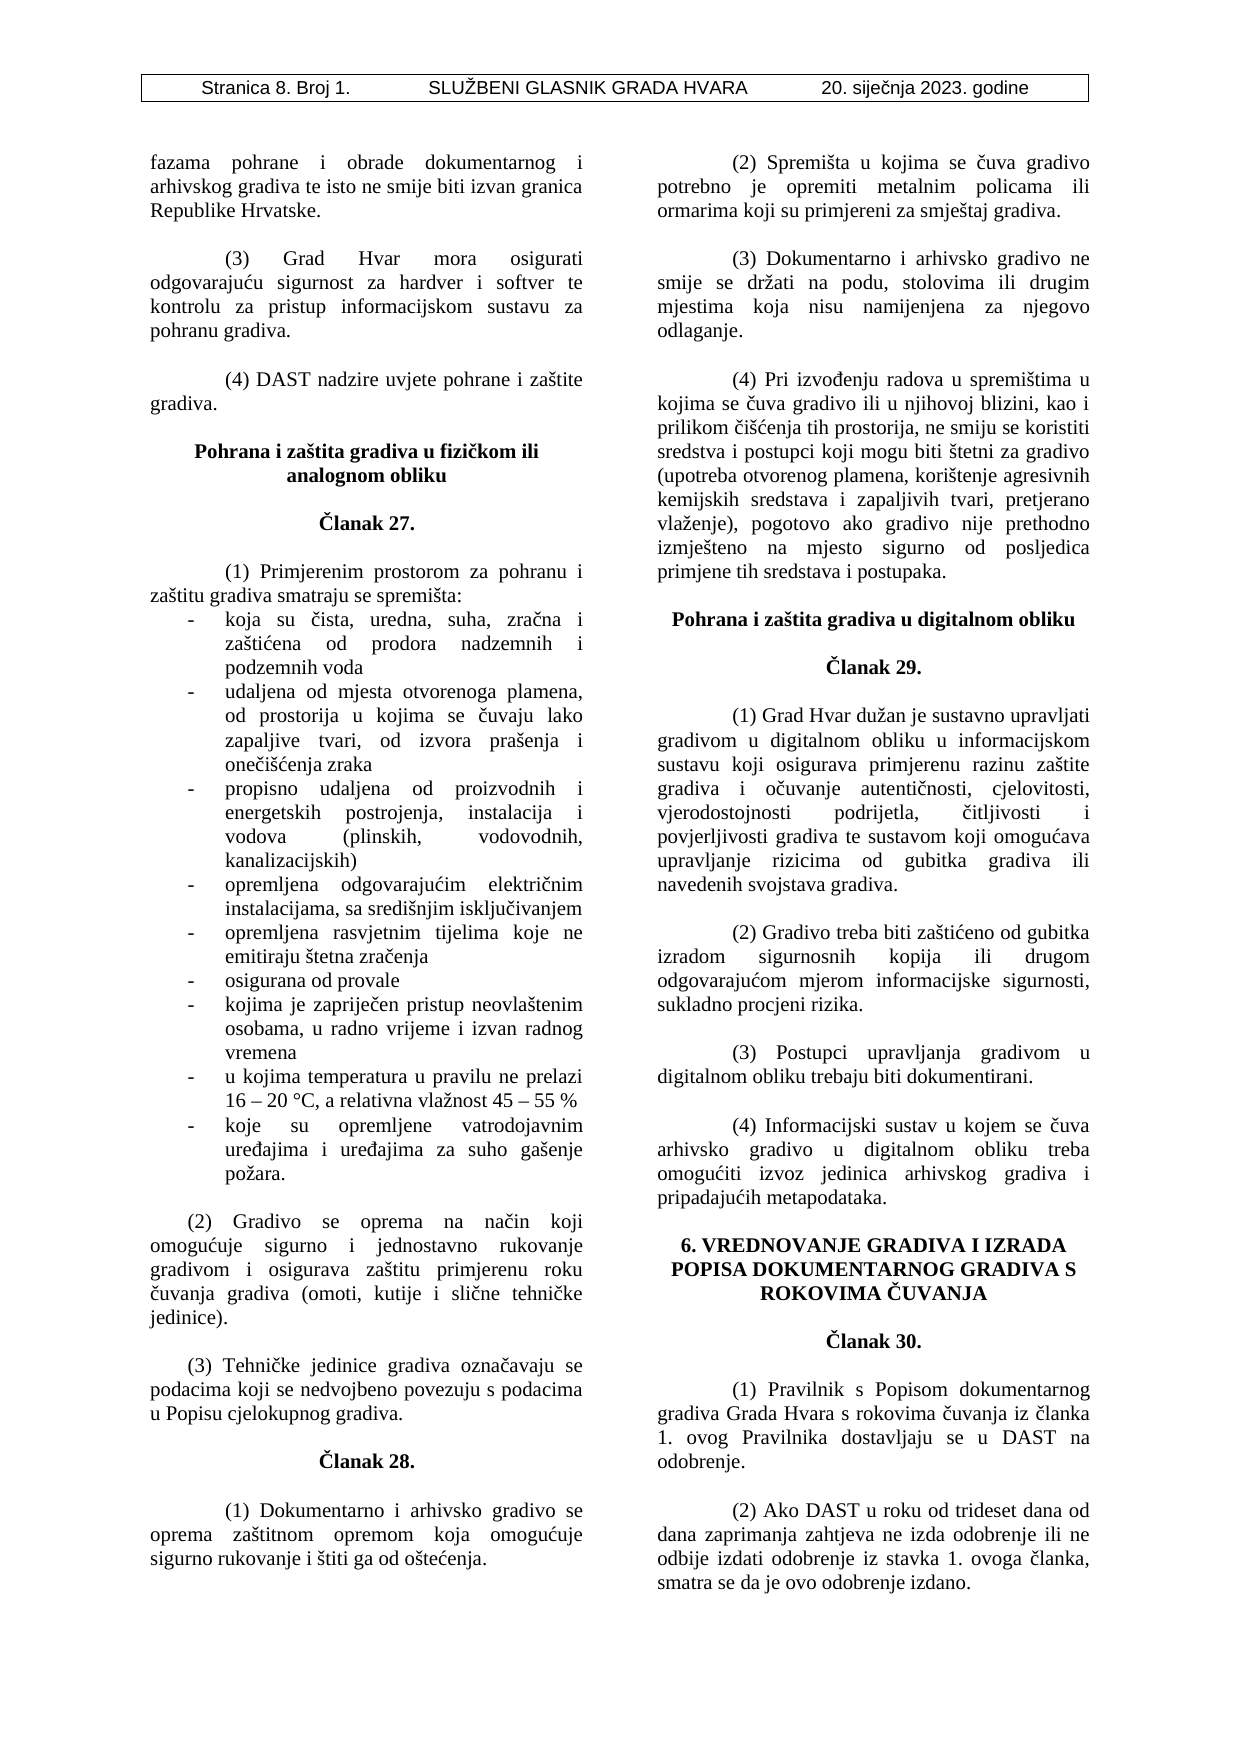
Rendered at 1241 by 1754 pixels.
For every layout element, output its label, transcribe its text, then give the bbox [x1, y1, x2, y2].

text (4) DAST nadzire uvjete pohrane i zaštite gradiva. [150, 367, 583, 415]
text (2) Spremišta u kojima se čuva gradivo potrebno je opremiti metalnim policama ili ormarima koji su primjereni za smještaj gradiva. [657, 150, 1090, 222]
text (1) Primjerenim prostorom za pohranu i zaštitu gradiva smatraju se spremišta: [150, 559, 583, 607]
text (1) Grad Hvar dužan je sustavno upravljati gradivom u digitalnom obliku u informacijskom sustavu koji osigurava primjerenu razinu zaštite gradiva i očuvanje autentičnosti, cjelovitosti, vjerodostojnosti podrijetla, čitljivosti i povjerljivosti gradiva te sustavom koji omogućava upravljanje rizicima od gubitka gradiva ili navedenih svojstava gradiva. [657, 703, 1090, 896]
list opremljena odgovarajućim električnim instalacijama, sa središnjim isključivanjem [187, 872, 583, 920]
text Članak 27. [150, 511, 583, 535]
text (3) Dokumentarno i arhivsko gradivo ne smije se držati na podu, stolovima ili drugim mjestima koja nisu namijenjena za njegovo odlaganje. [657, 246, 1090, 342]
text (4) Pri izvođenju radova u spremištima u kojima se čuva gradivo ili u njihovoj blizini, kao i prilikom čišćenja tih prostorija, ne smiju se koristiti sredstva i postupci koji mogu biti štetni za gradivo (upotreba otvorenog plamena, korištenje agresivnih kemijskih sredstava i zapaljivih tvari, pretjerano vlaženje), pogotovo ako gradivo nije prethodno izmješteno na mjesto sigurno od posljedica primjene tih sredstava i postupaka. [657, 367, 1090, 583]
text Članak 28. [150, 1449, 583, 1473]
list u kojima temperatura u pravilu ne prelazi 16 – 20 °C, a relativna vlažnost 45 – 55 % [187, 1064, 583, 1112]
text 6. VREDNOVANJE GRADIVA I IZRADA POPISA DOKUMENTARNOG GRADIVA S ROKOVIMA ČUVANJA [657, 1233, 1090, 1305]
list propisno udaljena od proizvodnih i energetskih postrojenja, instalacija i vodova (plinskih, vodovodnih, kanalizacijskih) [187, 776, 583, 872]
text (3) Postupci upravljanja gradivom u digitalnom obliku trebaju biti dokumentirani. [657, 1040, 1090, 1088]
text Pohrana i zaštita gradiva u digitalnom obliku [657, 607, 1090, 631]
text (1) Pravilnik s Popisom dokumentarnog gradiva Grada Hvara s rokovima čuvanja iz članka 1. ovog Pravilnika dostavljaju se u DAST na odobrenje. [657, 1377, 1090, 1473]
list osigurana od provale [187, 968, 583, 992]
list koje su opremljene vatrodojavnim uređajima i uređajima za suho gašenje požara. [187, 1112, 583, 1185]
text (1) Dokumentarno i arhivsko gradivo se oprema zaštitnom opremom koja omogućuje sigurno rukovanje i štiti ga od oštećenja. [150, 1497, 583, 1570]
text (4) Informacijski sustav u kojem se čuva arhivsko gradivo u digitalnom obliku treba omogućiti izvoz jedinica arhivskog gradiva i pripadajućih metapodataka. [657, 1112, 1090, 1209]
list koja su čista, uredna, suha, zračna i zaštićena od prodora nadzemnih i podzemnih voda [187, 607, 583, 679]
text (2) Gradivo se oprema na način koji omogućuje sigurno i jednostavno rukovanje gradivom i osigurava zaštitu primjerenu roku čuvanja gradiva (omoti, kutije i slične tehničke jedinice). [150, 1209, 583, 1329]
text Članak 30. [657, 1329, 1090, 1353]
text (3) Tehničke jedinice gradiva označavaju se podacima koji se nedvojbeno povezuju s podacima u Popisu cjelokupnog gradiva. [150, 1353, 583, 1425]
text (2) Ako DAST u roku od trideset dana od dana zaprimanja zahtjeva ne izda odobrenje ili ne odbije izdati odobrenje iz stavka 1. ovoga članka, smatra se da je ovo odobrenje izdano. [657, 1497, 1090, 1594]
text (2) Gradivo treba biti zaštićeno od gubitka izradom sigurnosnih kopija ili drugom odgovarajućom mjerom informacijske sigurnosti, sukladno procjeni rizika. [657, 920, 1090, 1016]
list udaljena od mjesta otvorenoga plamena, od prostorija u kojima se čuvaju lako zapaljive tvari, od izvora prašenja i onečišćenja zraka [187, 679, 583, 776]
text (3) Grad Hvar mora osigurati odgovarajuću sigurnost za hardver i softver te kontrolu za pristup informacijskom sustavu za pohranu gradiva. [150, 246, 583, 342]
text Pohrana i zaštita gradiva u fizičkom ili analognom obliku [150, 439, 583, 487]
text Članak 29. [657, 655, 1090, 679]
list opremljena rasvjetnim tijelima koje ne emitiraju štetna zračenja [187, 920, 583, 968]
list kojima je zapriječen pristup neovlaštenim osobama, u radno vrijeme i izvan radnog vremena [187, 992, 583, 1064]
